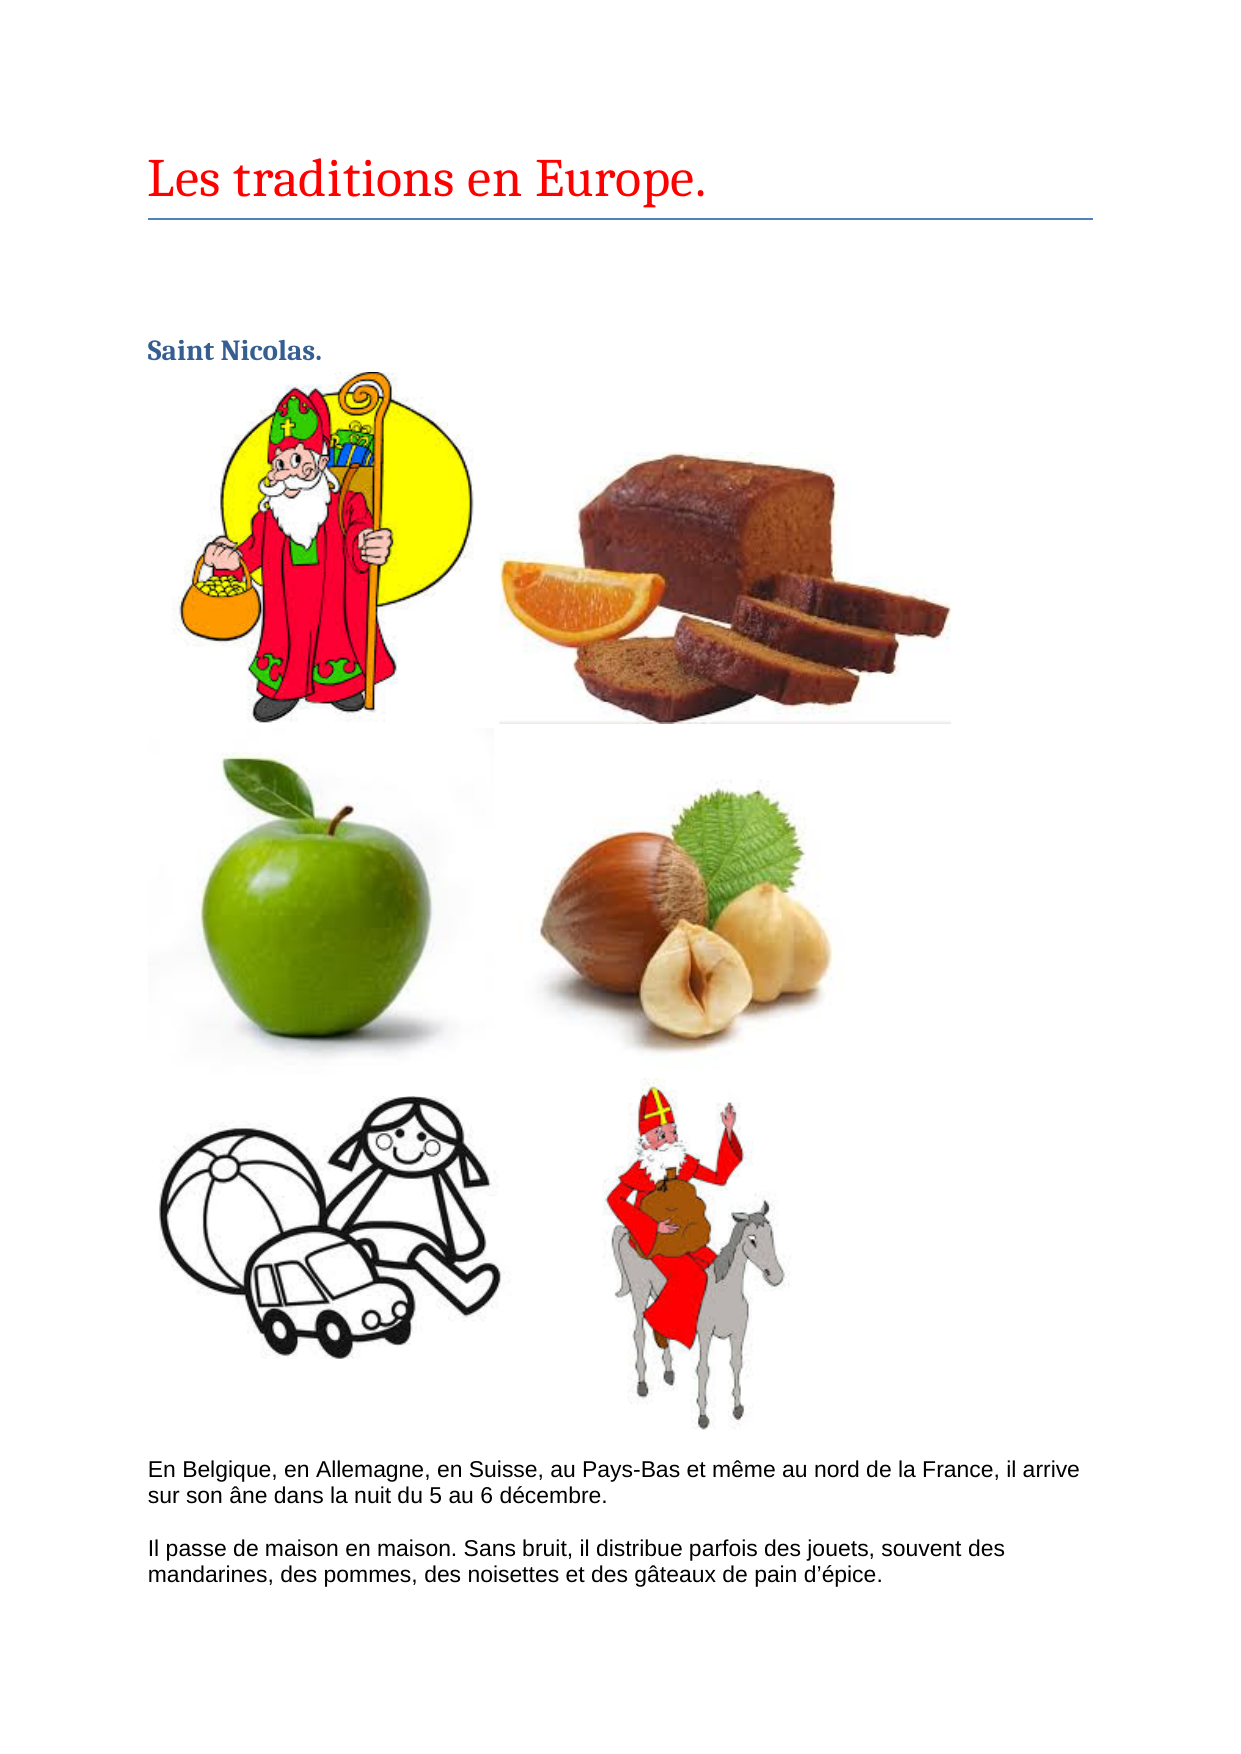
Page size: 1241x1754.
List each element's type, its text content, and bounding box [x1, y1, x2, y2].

text sur son âne dans la nuit du 5 au 6 décembre. [148, 1482, 1093, 1508]
text mandarines, des pommes, des noisettes et des gâteaux de pain d’épice. [148, 1561, 1093, 1587]
title Les traditions en Europe. [148, 148, 1093, 218]
subtitle Saint Nicolas. [148, 334, 1093, 367]
picture [147, 728, 896, 1075]
text En Belgique, en Allemagne, en Suisse, au Pays-Bas et même au nord de la France, il arrive [148, 1456, 1093, 1482]
picture [147, 1078, 868, 1431]
picture [147, 372, 952, 724]
text Il passe de maison en maison. Sans bruit, il distribue parfois des jouets, souvent des [148, 1535, 1093, 1561]
